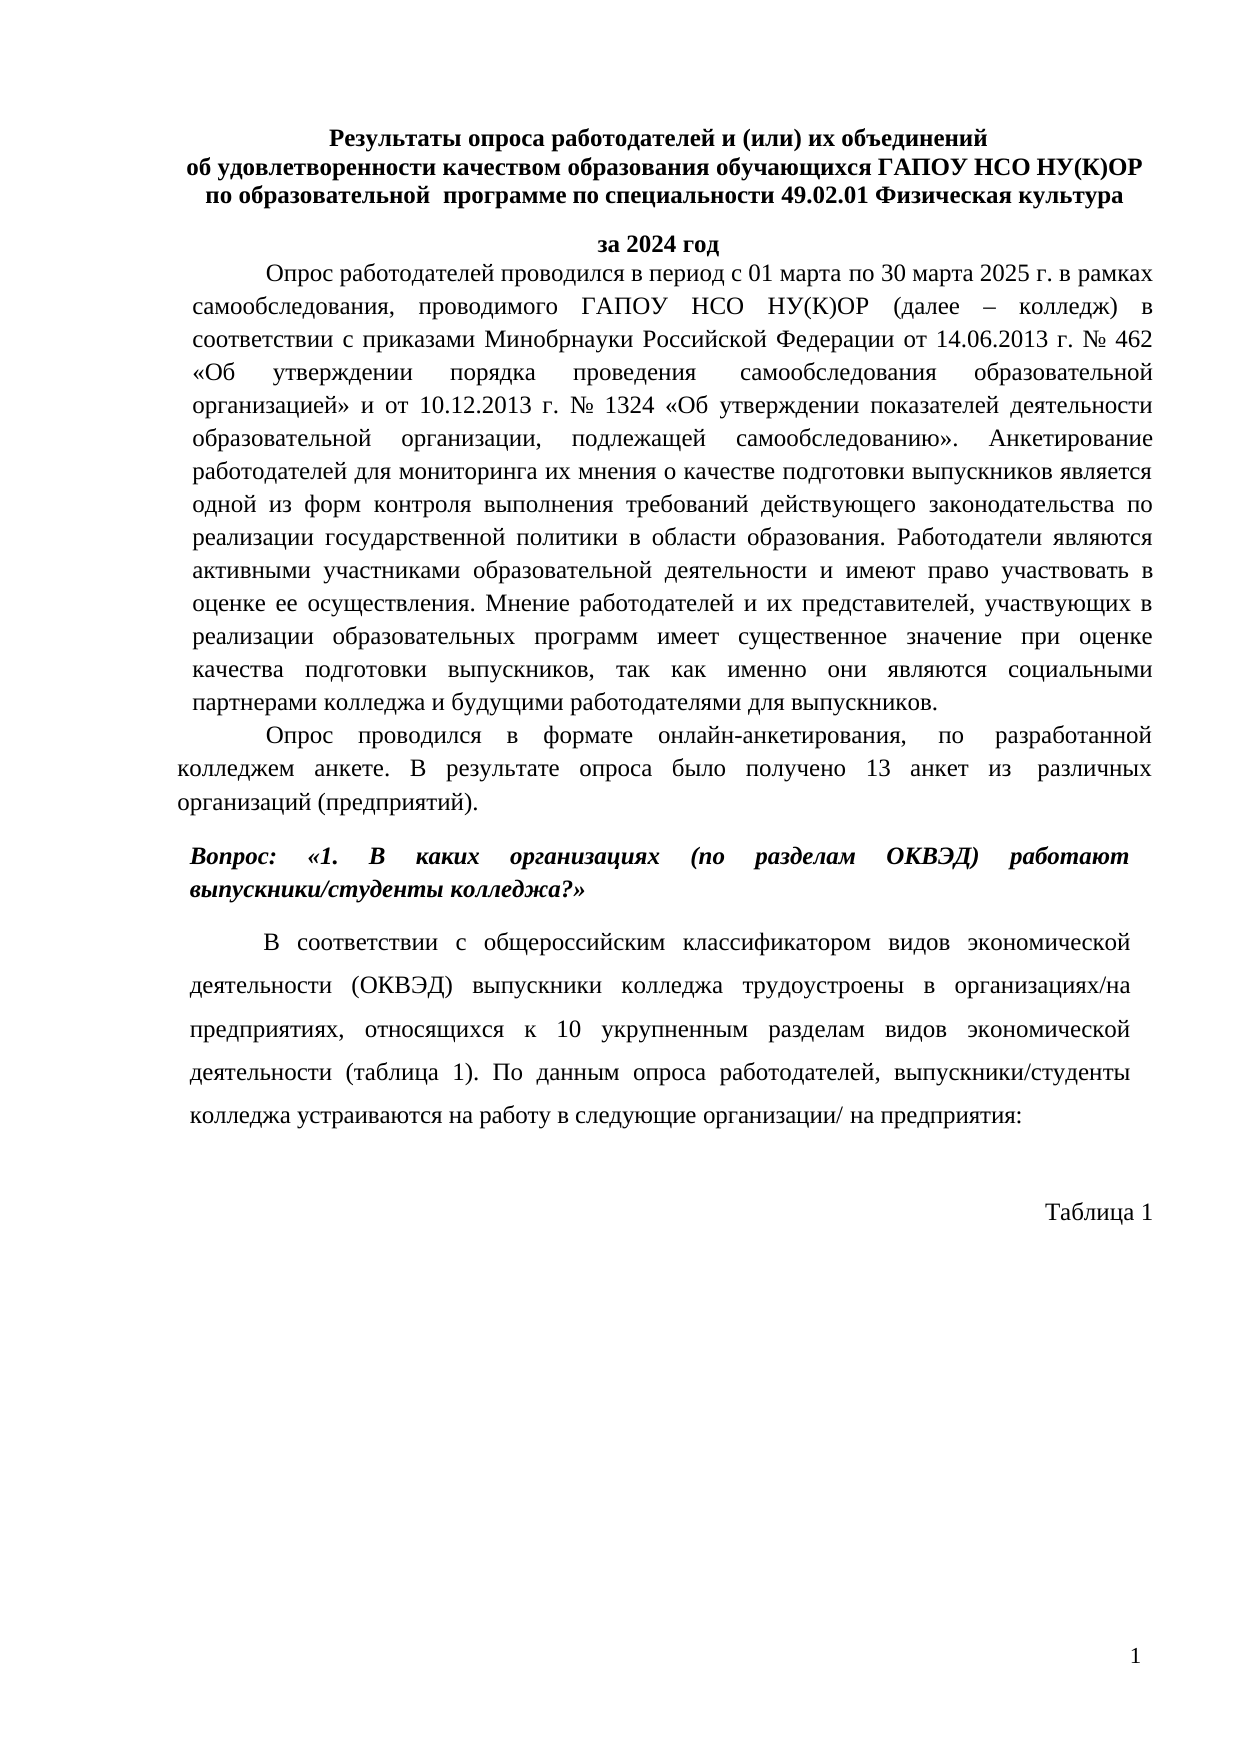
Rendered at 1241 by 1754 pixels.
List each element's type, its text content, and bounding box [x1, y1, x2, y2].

text Опрос проводился в формате онлайн-анкетирования, по разработанной колледжем анкете. В результате опроса было получено 13 анкет из различных организаций (предприятий). [177, 721, 1152, 815]
subtitle Вопрос: «1. В каких организациях (по разделам ОКВЭД) работают выпускники/студенты колледжа?» [189, 841, 1129, 903]
text Опрос работодателей проводился в период с 01 марта по 30 марта 2025 г. в рамках самообследования, проводимого ГАПОУ НСО НУ(К)ОР (далее – колледж) в соответствии с приказами Минобрнауки Российской Федерации от 14.06.2013 г. № 462 «Об утверждении порядка проведения самообследования образовательной организацией» и от 10.12.2013 г. № 1324 «Об утверждении показателей деятельности образовательной организации, подлежащей самообследованию». Анкетирование работодателей для мониторинга их мнения о качестве подготовки выпускников является одной из форм контроля выполнения требований действующего законодательства по реализации государственной политики в области образования. Работодатели являются активными участниками образовательной деятельности и имеют право участвовать в оценке ее осуществления. Мнение работодателей и их представителей, участвующих в реализации образовательных программ имеет существенное значение при оценке качества подготовки выпускников, так как именно они являются социальными партнерами колледжа и будущими работодателями для выпускников. [192, 258, 1153, 716]
text об удовлетворенности качеством образования обучающихся ГАПОУ НСО НУ(К)ОР по образовательной программе по специальности 49.02.01 Физическая культура [175, 152, 1154, 209]
text Таблица 1 [106, 1197, 1153, 1226]
text за 2024 год [597, 230, 1215, 258]
subtitle Результаты опроса работодателей и (или) их объединений [162, 123, 1154, 152]
text В соответствии с общероссийским классификатором видов экономической деятельности (ОКВЭД) выпускники колледжа трудоустроены в организациях/на предприятиях, относящихся к 10 укрупненным разделам видов экономической деятельности (таблица 1). По данным опроса работодателей, выпускники/студенты колледжа устраиваются на работу в следующие организации/ на предприятия: [189, 927, 1131, 1129]
